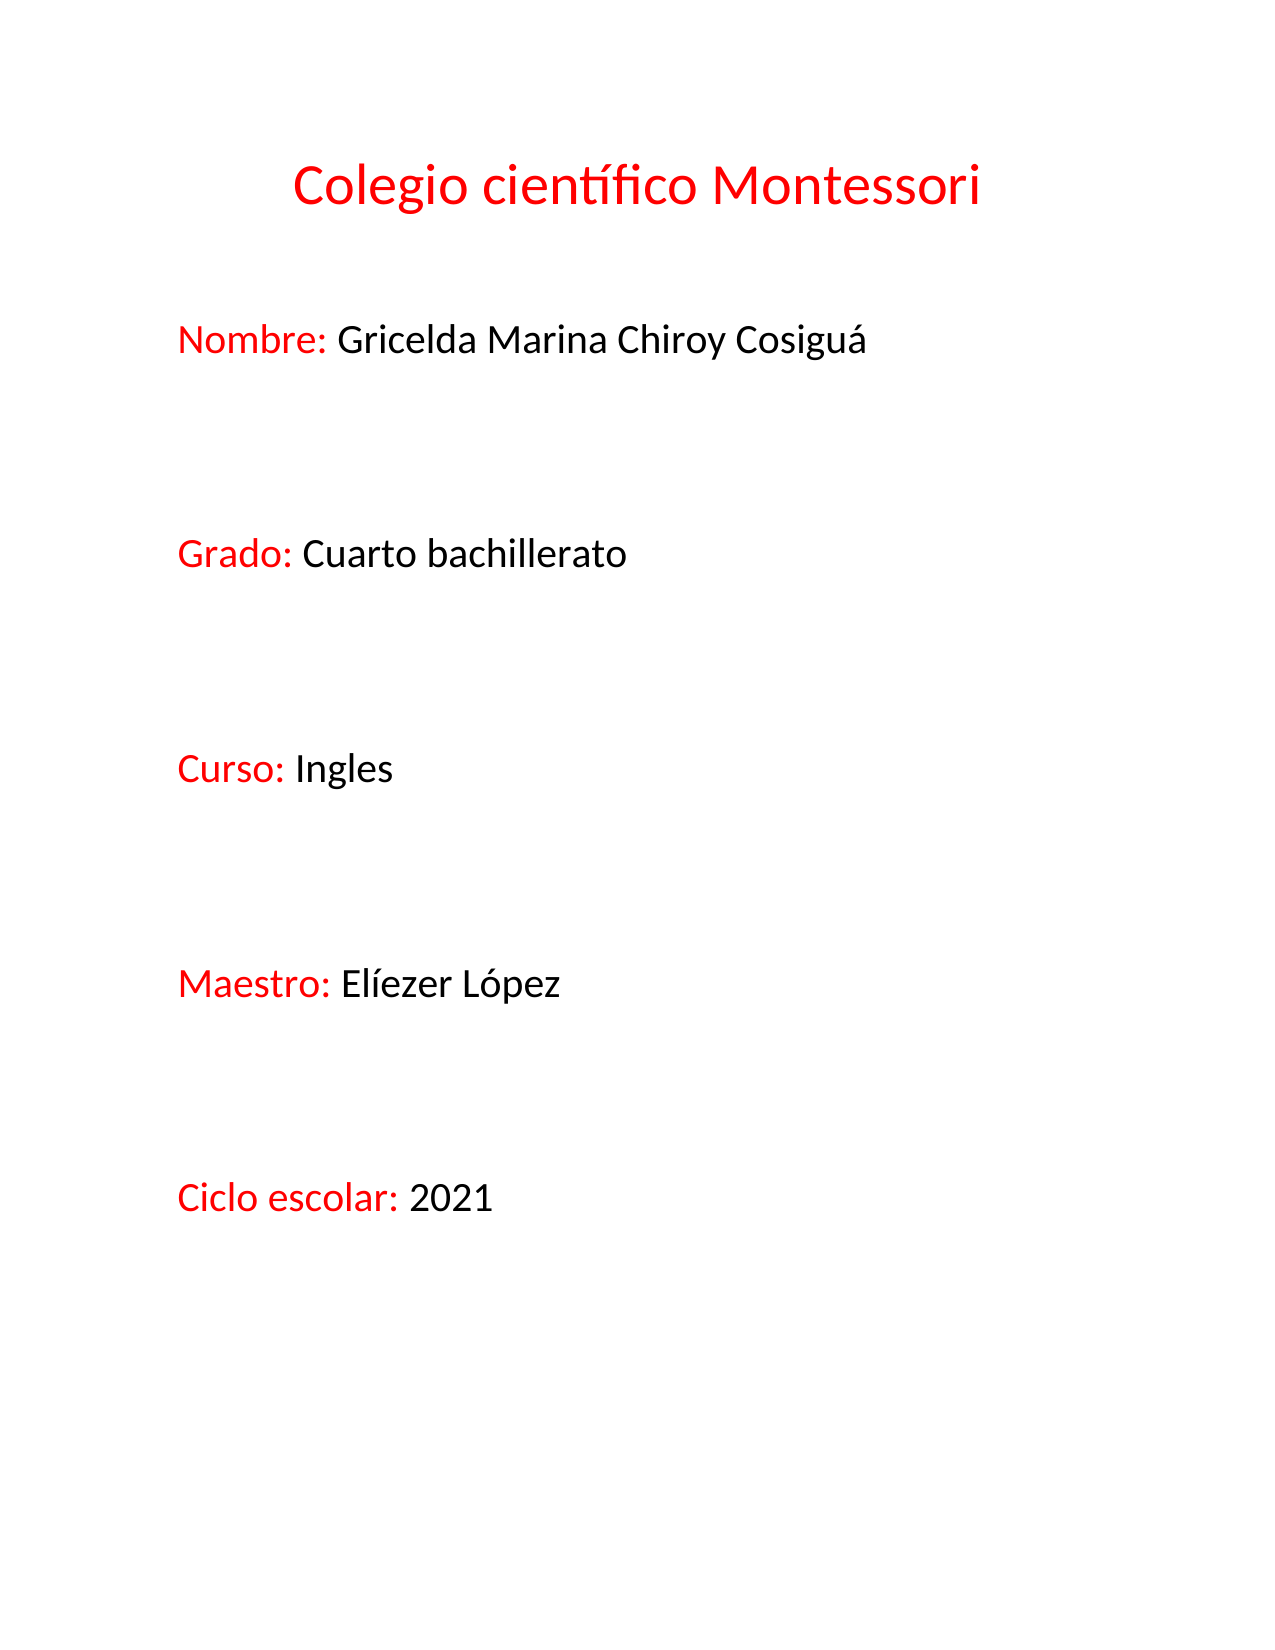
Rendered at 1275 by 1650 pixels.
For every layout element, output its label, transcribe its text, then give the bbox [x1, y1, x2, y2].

text Colegio científico Montessori [177, 148, 1098, 219]
text Maestro: Elíezer López [177, 957, 1098, 1008]
text Grado: Cuarto bachillerato [177, 527, 1098, 578]
text Curso: Ingles [177, 742, 1098, 793]
text Ciclo escolar: 2021 [177, 1171, 1098, 1222]
text Nombre: Gricelda Marina Chiroy Cosiguá [177, 313, 1098, 363]
